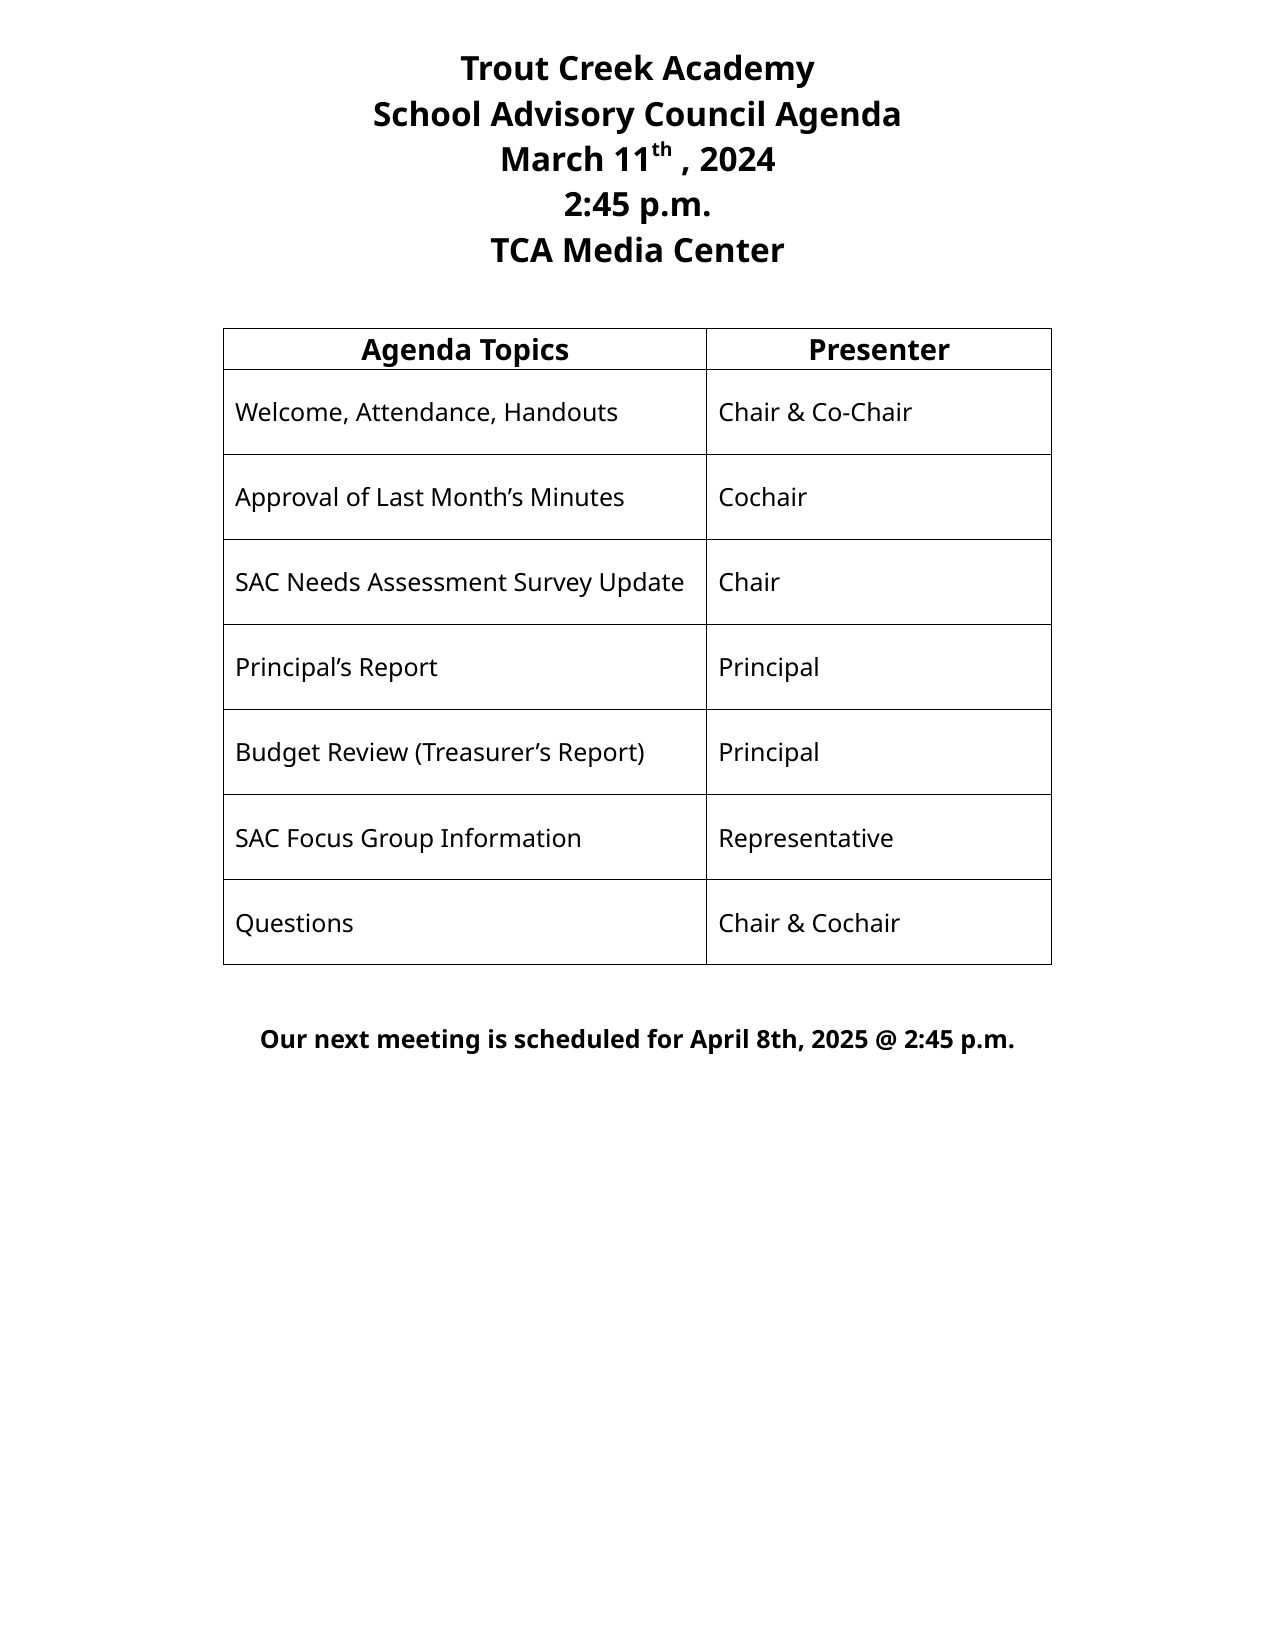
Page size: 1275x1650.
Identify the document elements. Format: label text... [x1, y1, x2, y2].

table_cell Cochair [707, 455, 1051, 539]
table_cell SAC Needs Assessment Survey Update [224, 540, 706, 624]
table_cell Budget Review (Treasurer’s Report) [224, 710, 706, 794]
text Our next meeting is scheduled for April 8th, 2025 @ 2:45 p.m. [120, 1021, 1155, 1055]
table_cell Principal’s Report [224, 625, 706, 709]
table_header Agenda Topics [224, 329, 706, 369]
table_header Presenter [707, 329, 1051, 369]
table_cell Chair [707, 540, 1051, 624]
table_cell Principal [707, 710, 1051, 794]
table_cell Representative [707, 795, 1051, 879]
table_cell Principal [707, 625, 1051, 709]
table_cell Questions [224, 880, 706, 964]
table_cell Chair & Cochair [707, 880, 1051, 964]
table_cell Chair & Co-Chair [707, 370, 1051, 454]
table_cell Approval of Last Month’s Minutes [224, 455, 706, 539]
table_cell SAC Focus Group Information [224, 795, 706, 879]
table_cell Welcome, Attendance, Handouts [224, 370, 706, 454]
